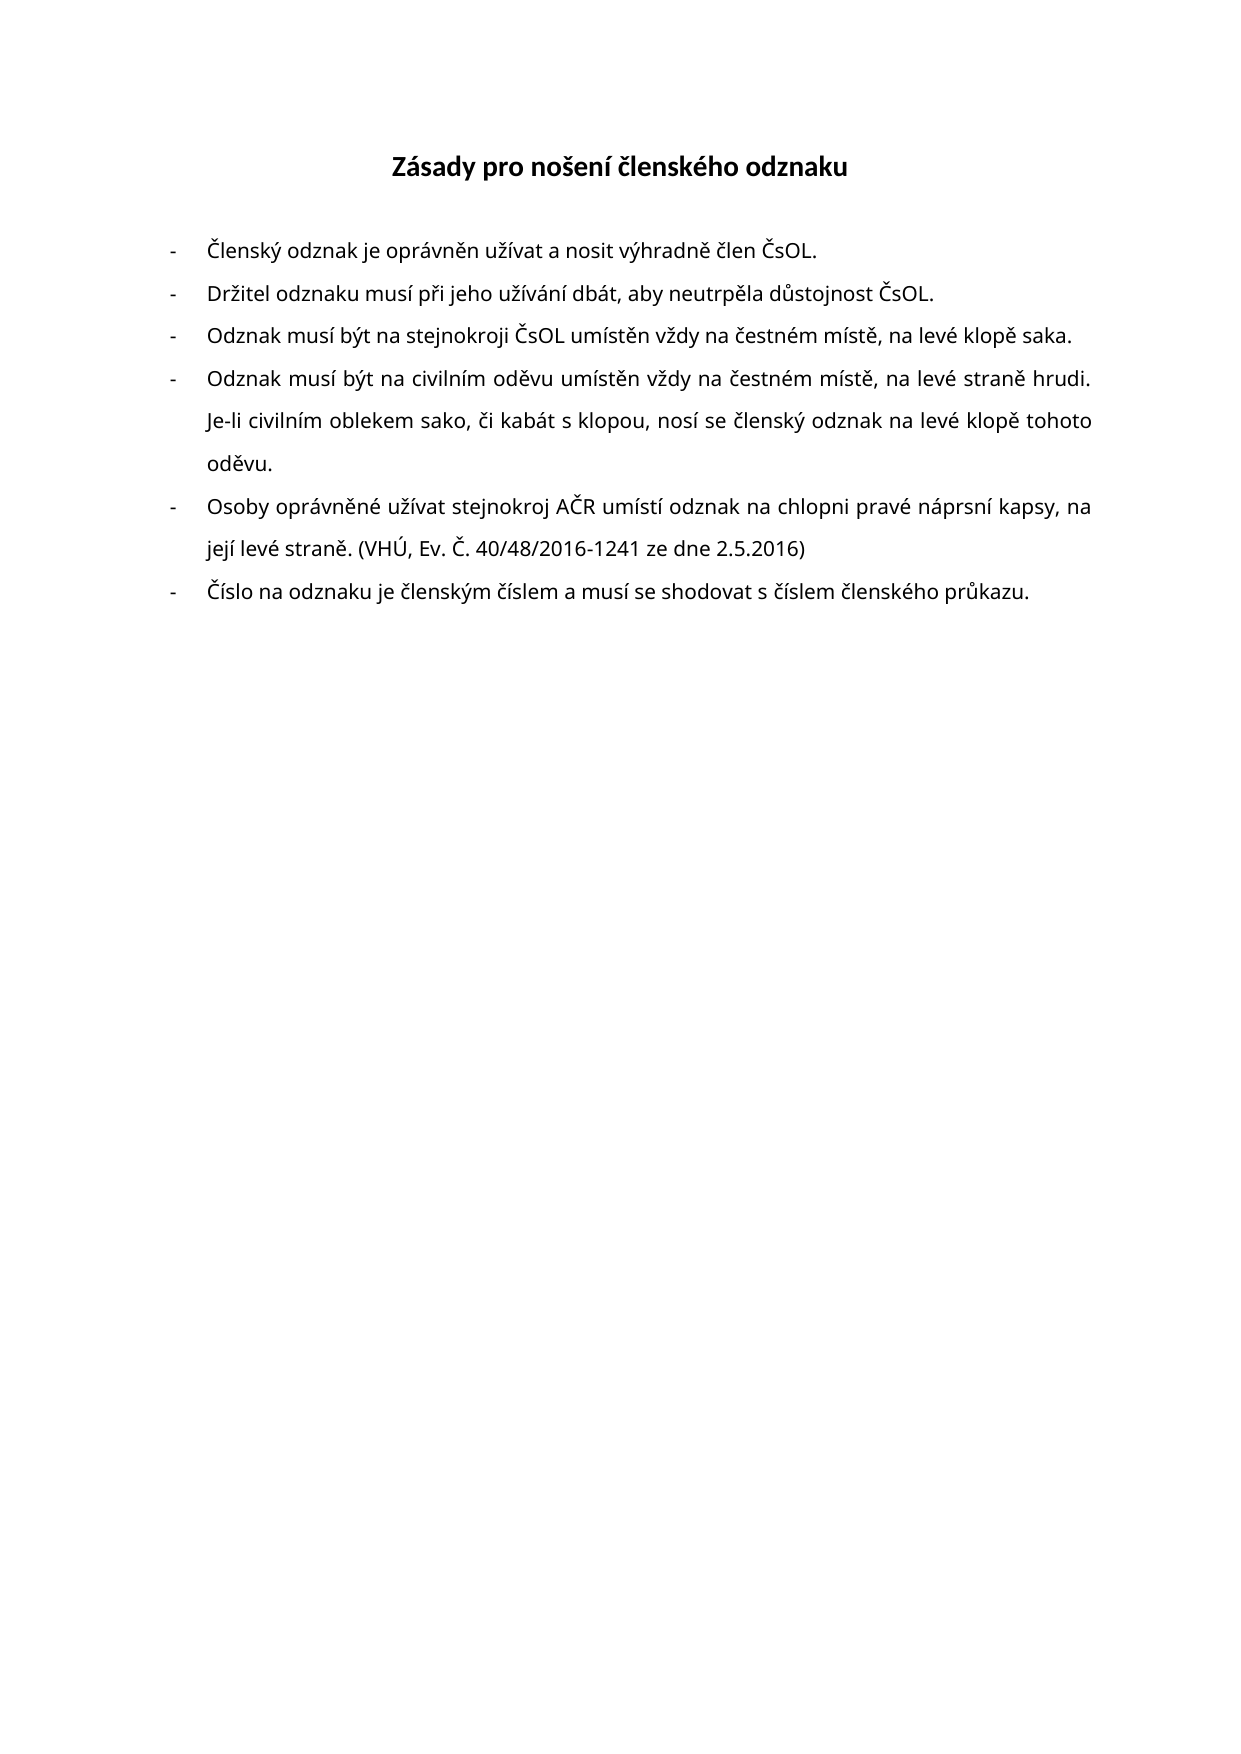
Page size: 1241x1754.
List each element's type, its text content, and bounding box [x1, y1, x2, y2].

list Osoby oprávněné užívat stejnokroj AČR umístí odznak na chlopni pravé náprsní kapsy, na její levé straně. (VHÚ, Ev. Č. 40/48/2016-1241 ze dne 2.5.2016) [169, 492, 1093, 563]
list Držitel odznaku musí při jeho užívání dbát, aby neutrpěla důstojnost ČsOL. [169, 279, 1093, 307]
list Odznak musí být na stejnokroji ČsOL umístěn vždy na čestném místě, na levé klopě saka. [169, 321, 1093, 350]
list Číslo na odznaku je členským číslem a musí se shodovat s číslem členského průkazu. [169, 577, 1093, 606]
list Členský odznak je oprávněn užívat a nosit výhradně člen ČsOL. [169, 236, 1093, 265]
list Odznak musí být na civilním oděvu umístěn vždy na čestném místě, na levé straně hrudi. Je-li civilním oblekem sako, či kabát s klopou, nosí se členský odznak na levé klopě tohoto oděvu. [169, 364, 1093, 478]
text Zásady pro nošení členského odznaku [148, 148, 1093, 183]
